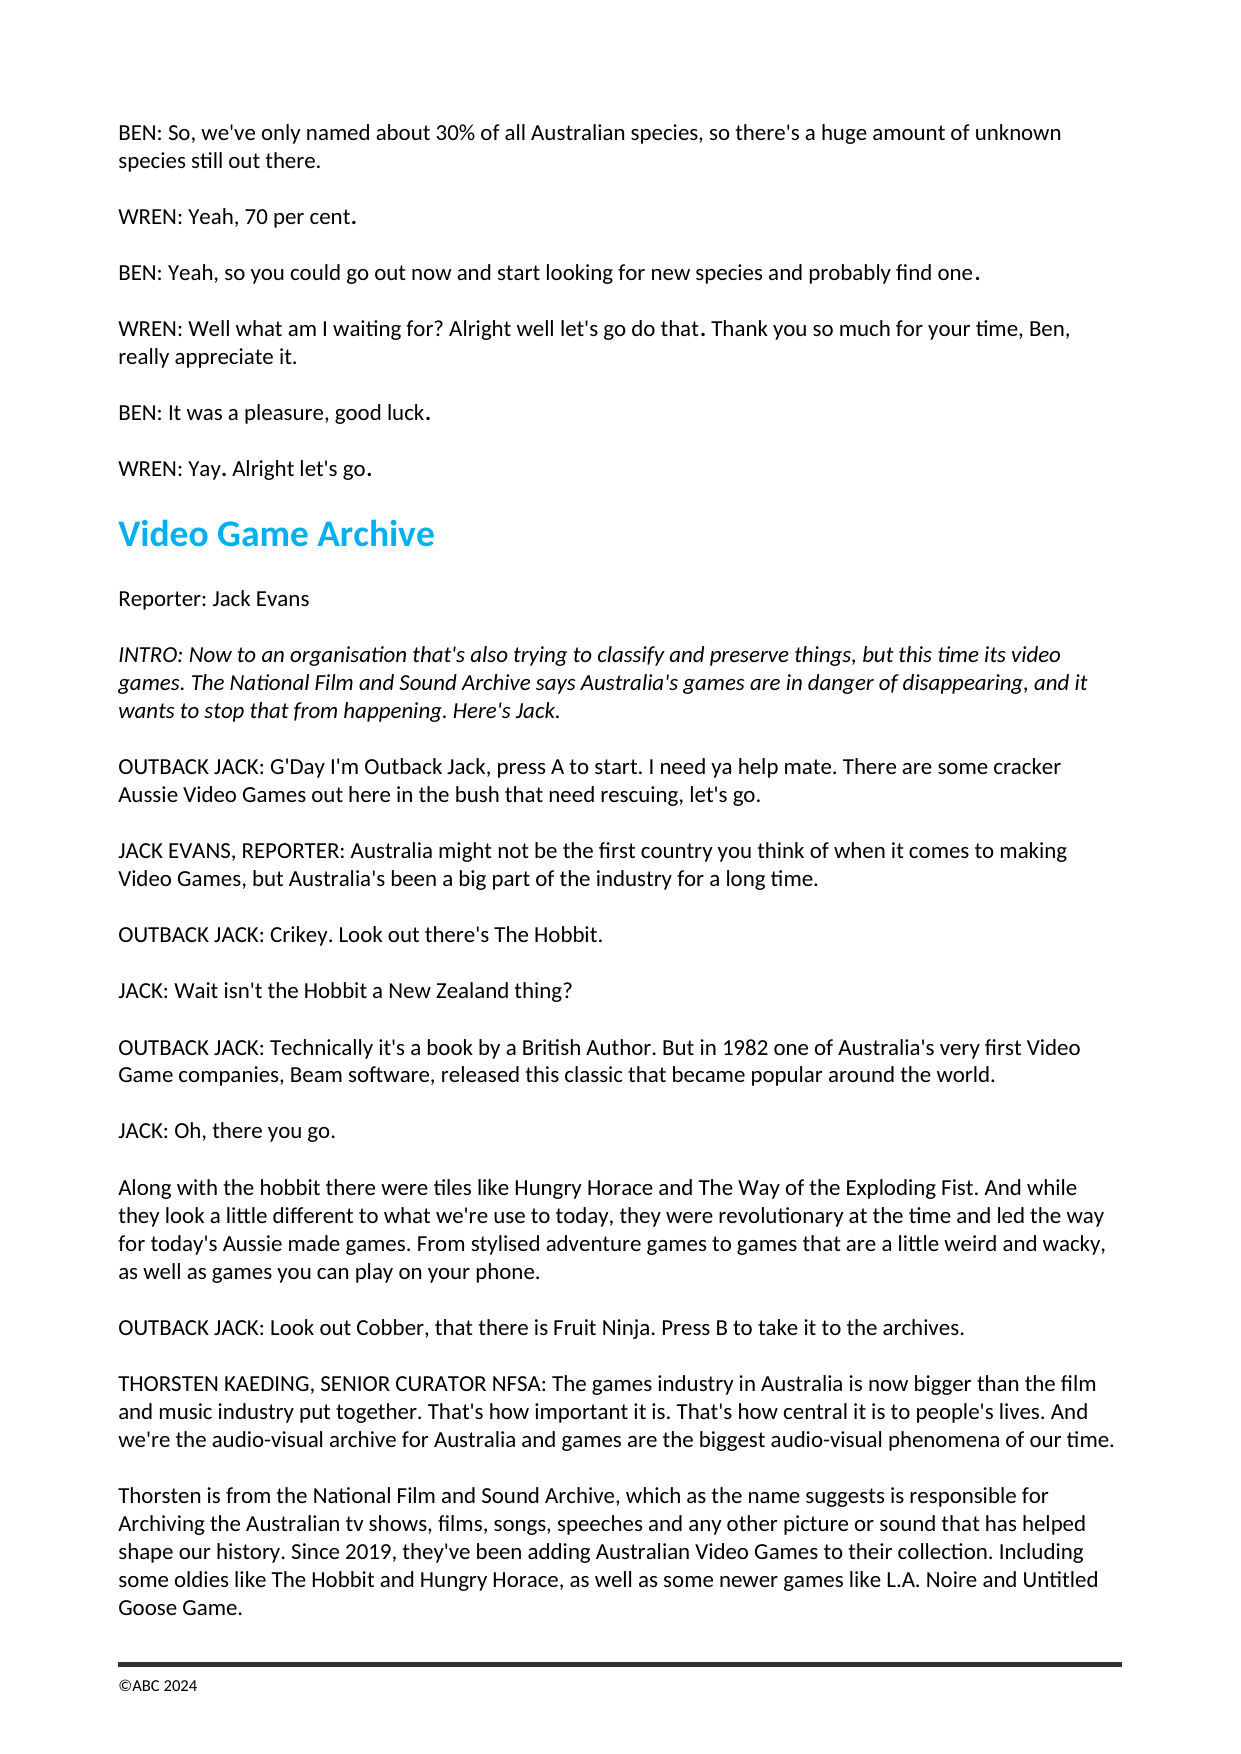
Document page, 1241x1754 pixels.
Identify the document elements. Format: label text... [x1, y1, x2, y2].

text Reporter: Jack Evans [118, 584, 1122, 612]
subtitle Video Game Archive [118, 510, 1122, 556]
text INTRO: Now to an organisation that's also trying to classify and preserve things, but this time its video games. The National Film and Sound Archive says Australia's games are in danger of disappearing, and it wants to stop that from happening. Here's Jack. [118, 640, 1122, 724]
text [118, 752, 1122, 1621]
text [118, 118, 1122, 510]
